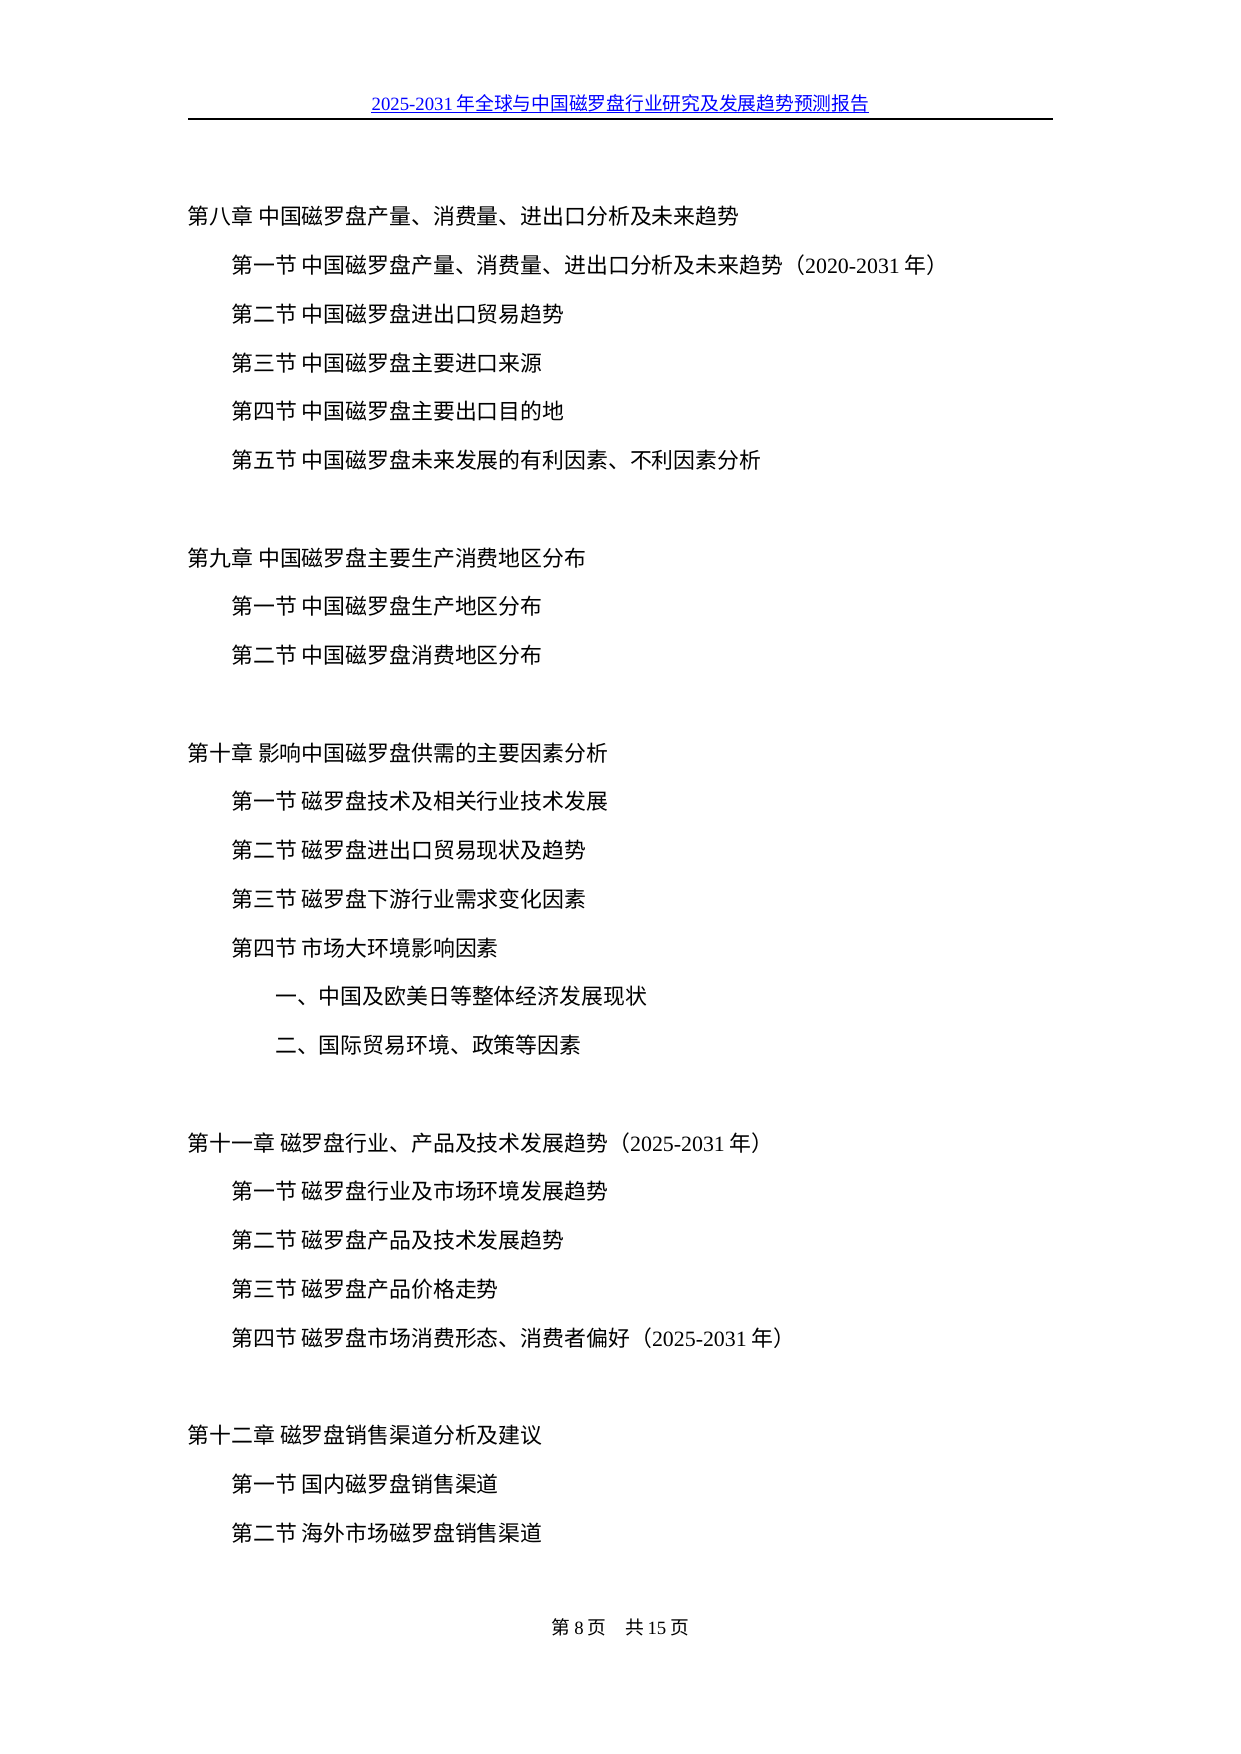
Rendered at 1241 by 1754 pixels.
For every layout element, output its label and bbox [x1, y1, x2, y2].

text [187, 150, 1053, 1548]
